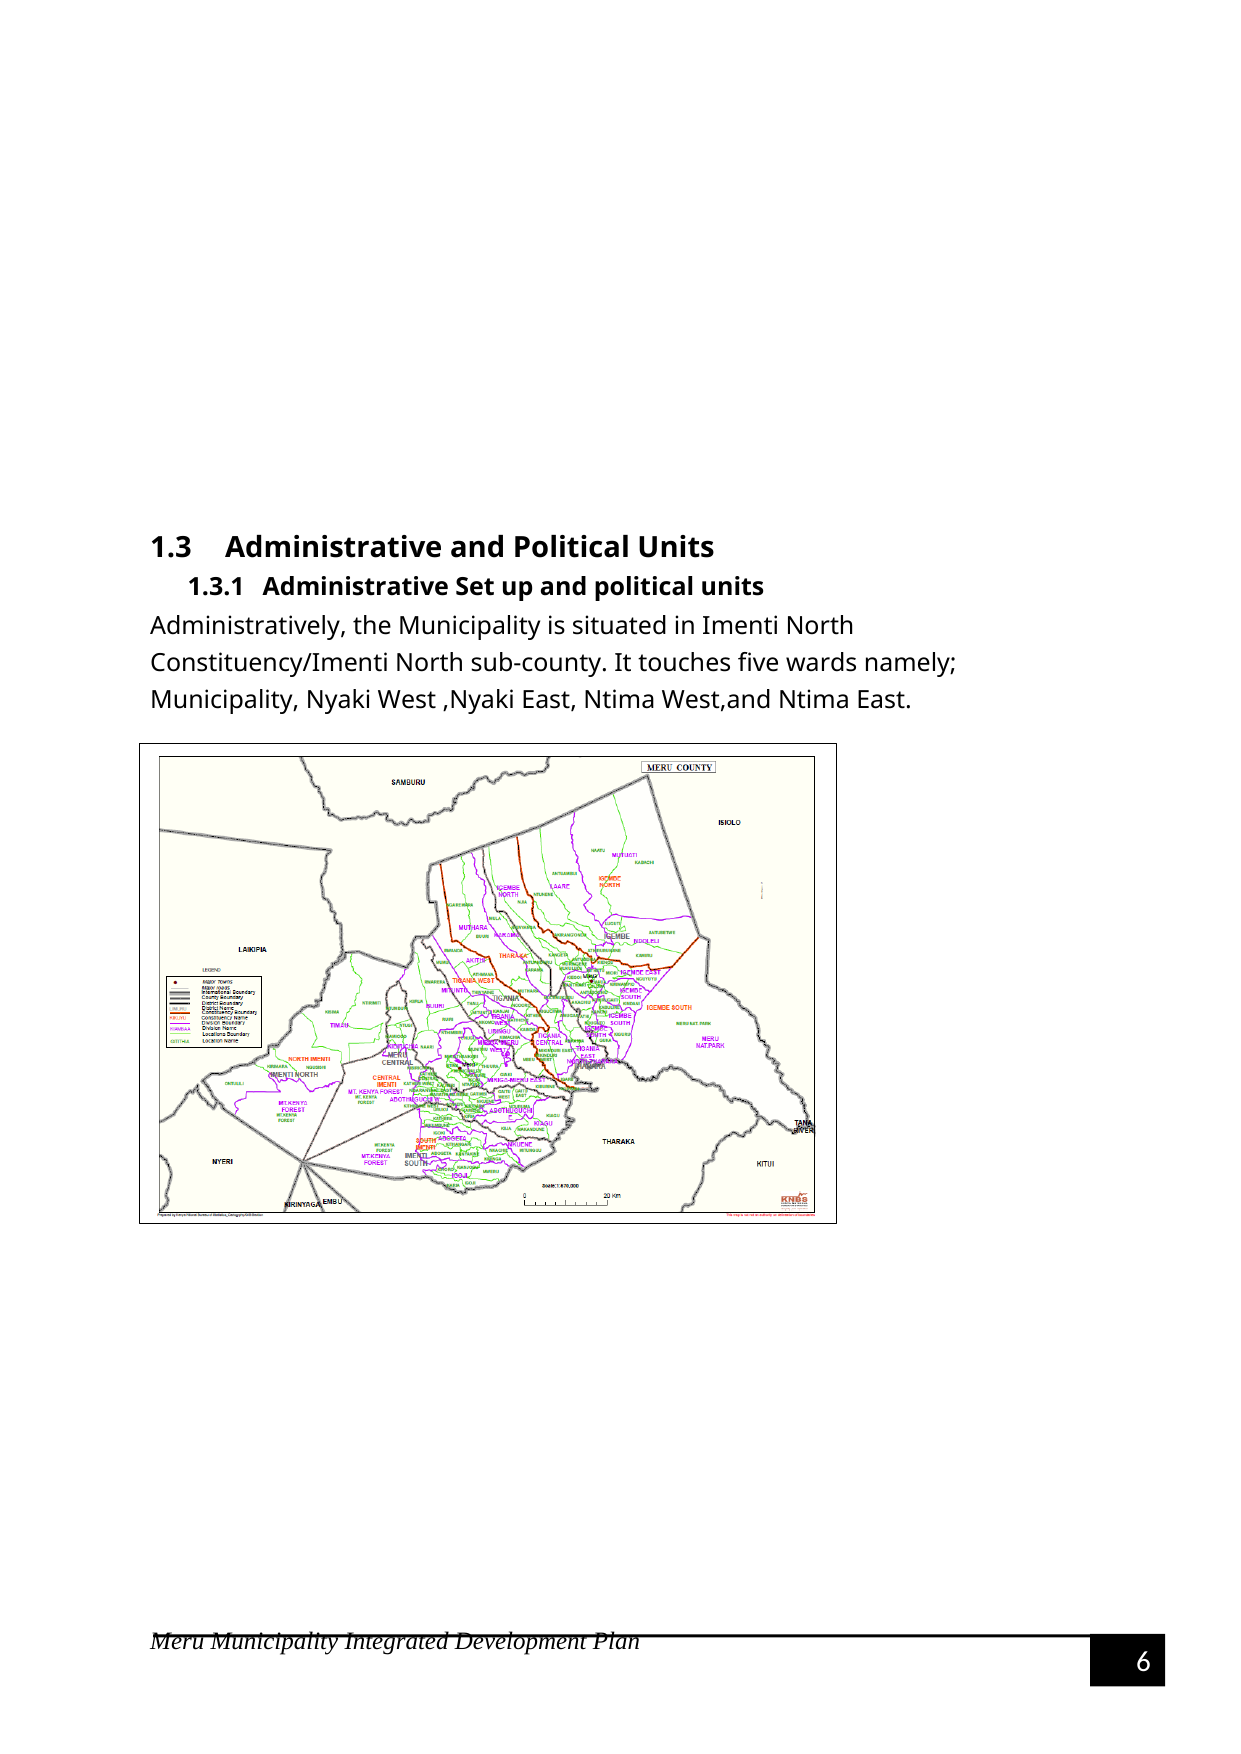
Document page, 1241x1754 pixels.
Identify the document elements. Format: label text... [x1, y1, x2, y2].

list Administrative Set up and political units [187, 569, 1090, 603]
subtitle 1.3 Administrative and Political Units [150, 526, 1090, 566]
text Administratively, the Municipality is situated in Imenti North Constituency/Imenti North sub-county. It touches five wards namely; Municipality, Nyaki West ,Nyaki East, Ntima West,and Ntima East. [150, 608, 1090, 715]
picture [154, 750, 821, 1217]
